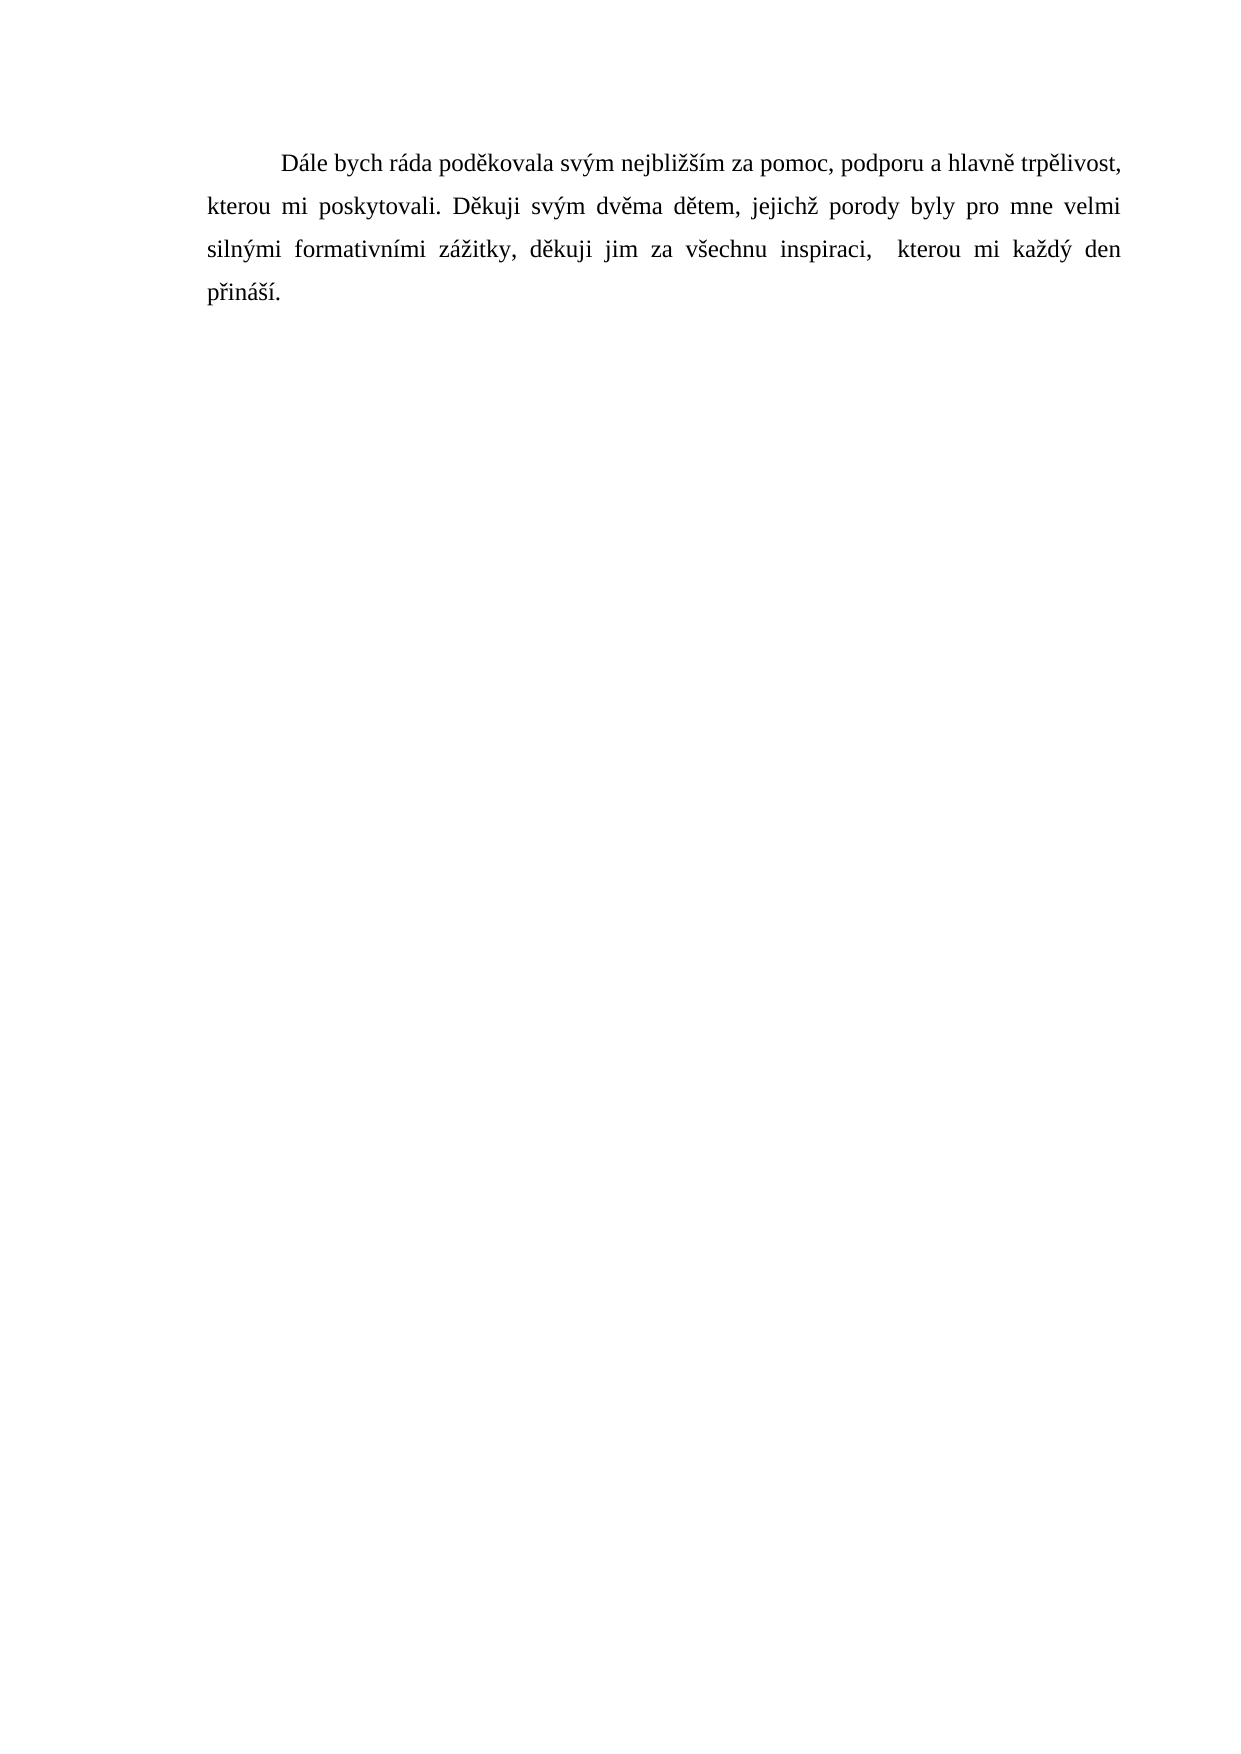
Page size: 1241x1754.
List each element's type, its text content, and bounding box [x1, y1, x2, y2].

text Dále bych ráda poděkovala svým nejbližším za pomoc, podporu a hlavně trpělivost, kterou mi poskytovali. Děkuji svým dvěma dětem, jejichž porody byly pro mne velmi silnými formativními zážitky, děkuji jim za všechnu inspiraci, kterou mi každý den přináší. [207, 148, 1122, 306]
